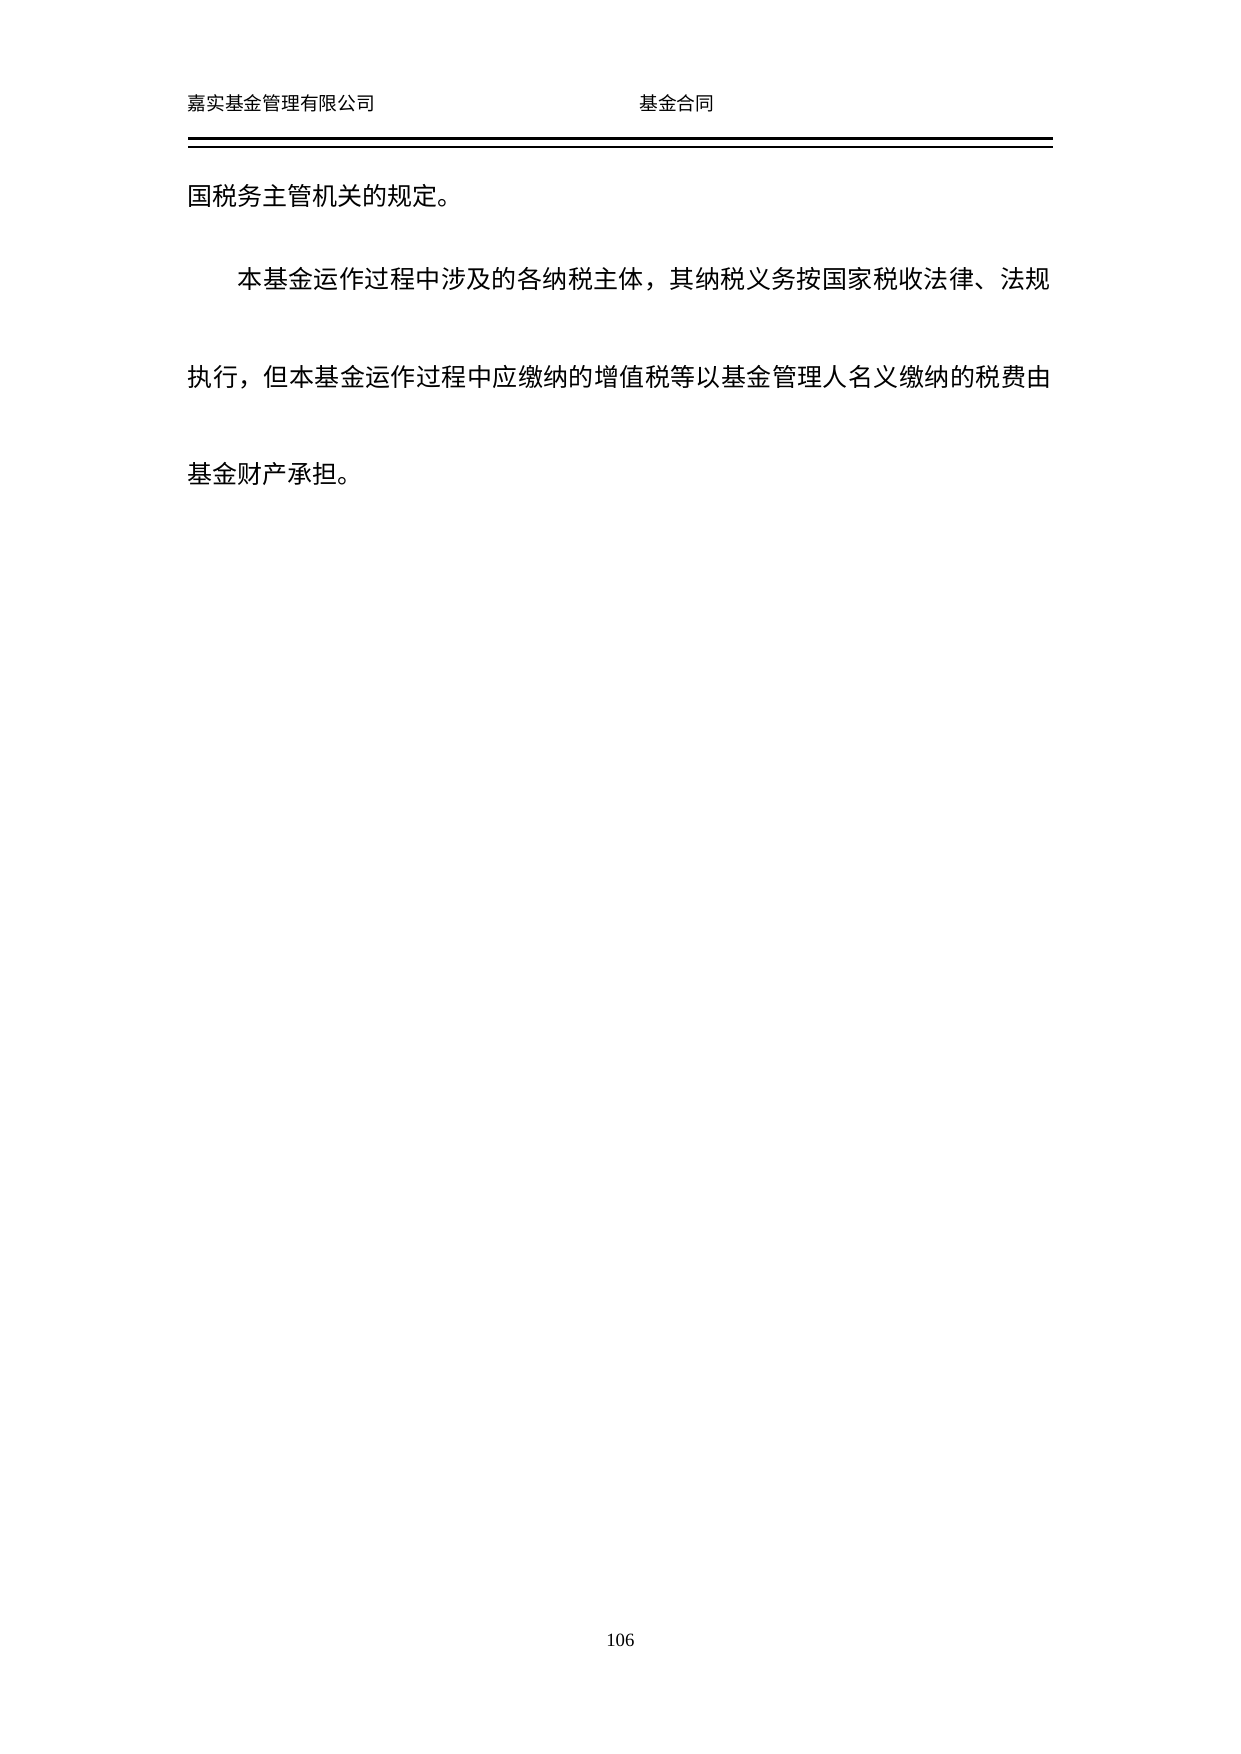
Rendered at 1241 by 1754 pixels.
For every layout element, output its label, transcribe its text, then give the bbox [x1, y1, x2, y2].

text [187, 162, 1053, 227]
text 本基金运作过程中涉及的各纳税主体，其纳税义务按国家税收法律、法规执行，但本基金运作过程中应缴纳的增值税等以基金管理人名义缴纳的税费由基金财产承担。 [187, 245, 1053, 505]
